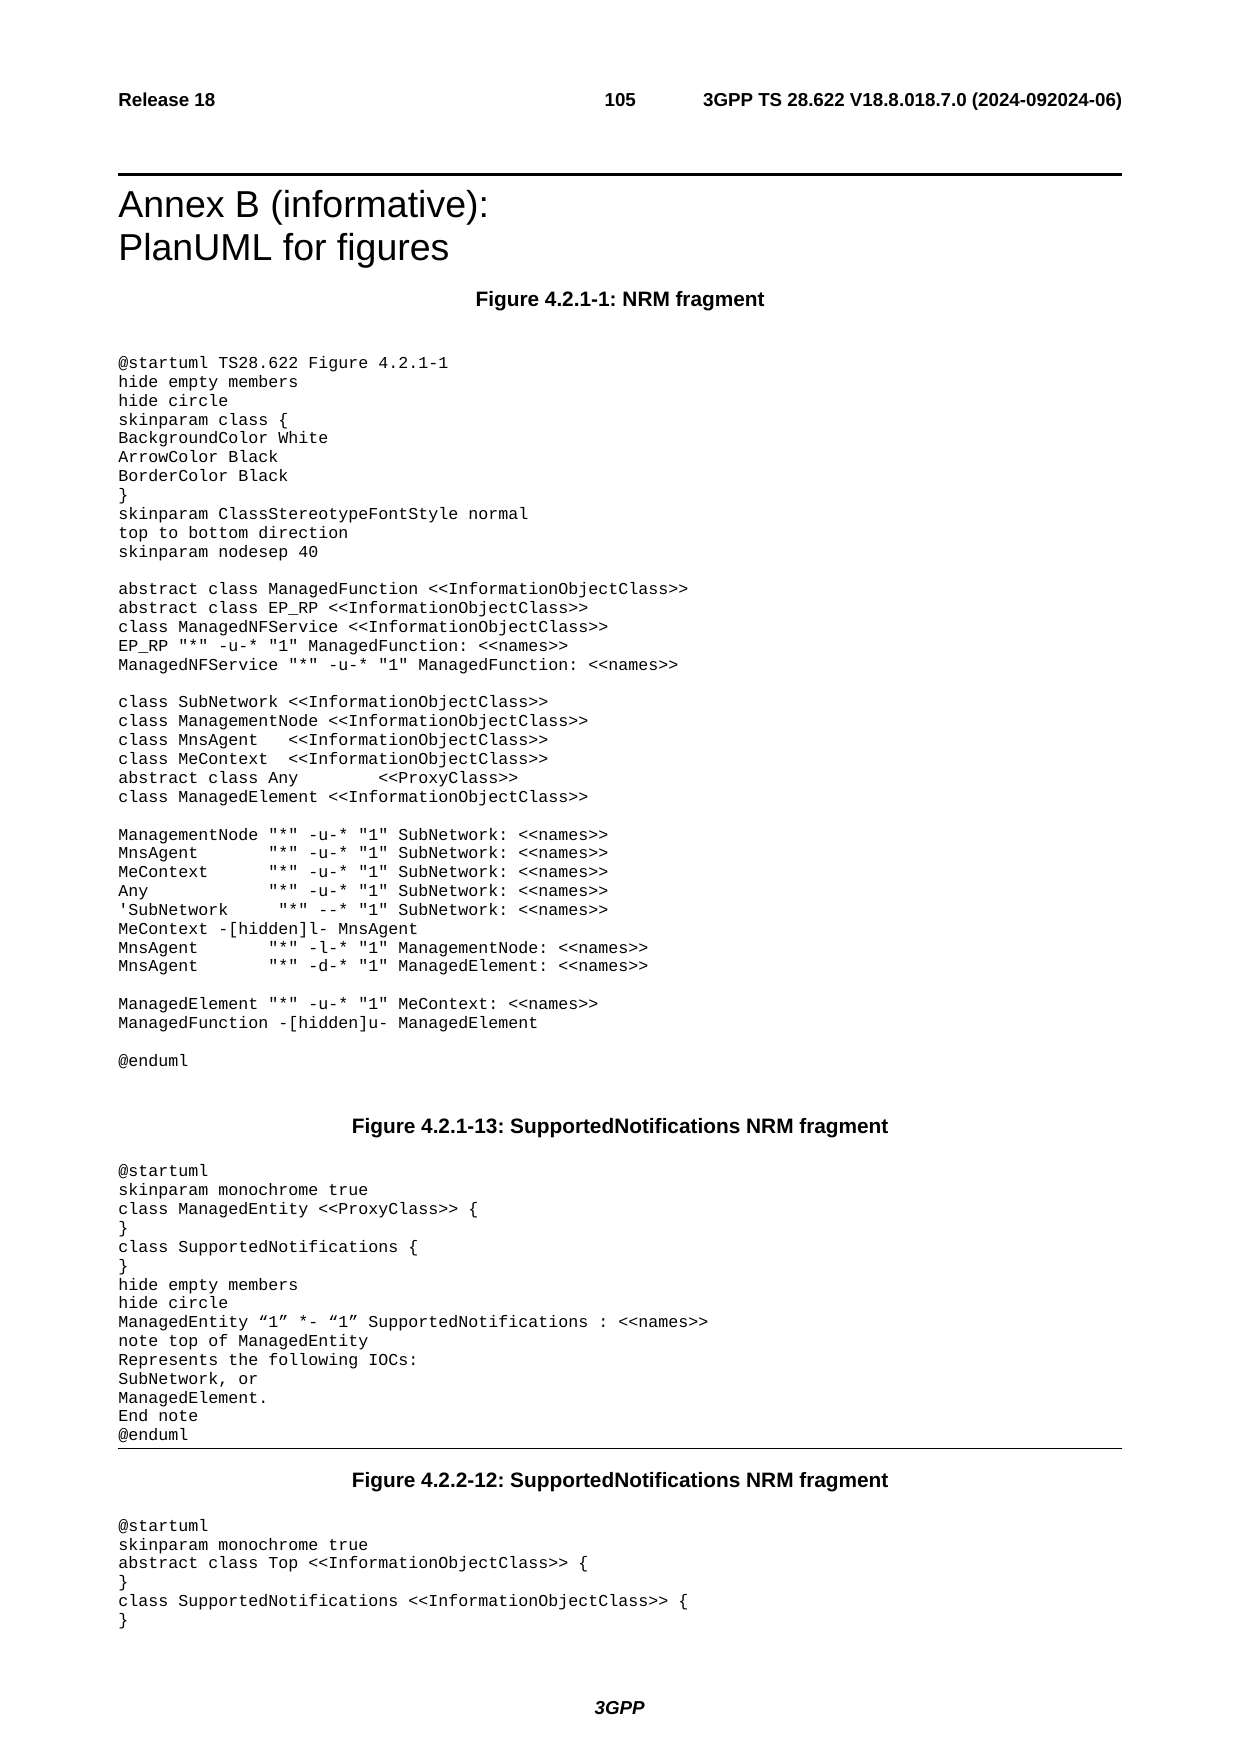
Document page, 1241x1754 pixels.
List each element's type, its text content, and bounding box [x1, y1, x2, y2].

text class ManagedEntity <<ProxyClass>> { [118, 1201, 1122, 1219]
text } [118, 487, 1122, 506]
text @enduml [118, 1052, 1122, 1071]
text hide circle [118, 1295, 1122, 1314]
text skinparam monochrome true [118, 1536, 1122, 1555]
text skinparam class { [118, 411, 1122, 430]
text class MnsAgent <<InformationObjectClass>> [118, 732, 1122, 751]
text class ManagedNFService <<InformationObjectClass>> [118, 619, 1122, 637]
text class ManagedElement <<InformationObjectClass>> [118, 788, 1122, 807]
text skinparam nodesep 40 [118, 543, 1122, 562]
text ManagedFunction -[hidden]u- ManagedElement [118, 1014, 1122, 1033]
text MeContext "*" -u-* "1" SubNetwork: <<names>> [118, 864, 1122, 883]
text } [118, 1219, 1122, 1238]
text ManagedEntity “1” *- “1” SupportedNotifications : <<names>> [118, 1314, 1122, 1333]
text ManagedElement. [118, 1389, 1122, 1408]
text top to bottom direction [118, 524, 1122, 543]
text class ManagementNode <<InformationObjectClass>> [118, 713, 1122, 732]
text abstract class EP_RP <<InformationObjectClass>> [118, 600, 1122, 619]
text EP_RP "*" -u-* "1" ManagedFunction: <<names>> [118, 637, 1122, 656]
text BackgroundColor White [118, 430, 1122, 449]
text note top of ManagedEntity [118, 1333, 1122, 1351]
text SubNetwork, or [118, 1370, 1122, 1389]
text @startuml [118, 1517, 1122, 1536]
text } [118, 1611, 1122, 1630]
text abstract class Any <<ProxyClass>> [118, 769, 1122, 788]
text MnsAgent "*" -u-* "1" SubNetwork: <<names>> [118, 845, 1122, 864]
text MnsAgent "*" -d-* "1" ManagedElement: <<names>> [118, 958, 1122, 977]
text skinparam ClassStereotypeFontStyle normal [118, 506, 1122, 524]
text ManagedNFService "*" -u-* "1" ManagedFunction: <<names>> [118, 656, 1122, 675]
text skinparam monochrome true [118, 1182, 1122, 1201]
text @startuml [118, 1163, 1122, 1182]
text End note [118, 1408, 1122, 1427]
text hide empty members [118, 1276, 1122, 1295]
subtitle Annex B (informative): PlanUML for figures [118, 176, 1122, 268]
text class MeContext <<InformationObjectClass>> [118, 751, 1122, 769]
text Figure 4.2.1-1: NRM fragment [118, 287, 1122, 311]
text class SupportedNotifications { [118, 1238, 1122, 1257]
text hide empty members [118, 373, 1122, 392]
text class SubNetwork <<InformationObjectClass>> [118, 694, 1122, 713]
text abstract class ManagedFunction <<InformationObjectClass>> [118, 581, 1122, 600]
text BorderColor Black [118, 468, 1122, 487]
text Represents the following IOCs: [118, 1351, 1122, 1370]
text ManagedElement "*" -u-* "1" MeContext: <<names>> [118, 996, 1122, 1014]
text Figure 4.2.1-13: SupportedNotifications NRM fragment [118, 1114, 1122, 1138]
text MeContext -[hidden]l- MnsAgent [118, 920, 1122, 939]
text class SupportedNotifications <<InformationObjectClass>> { [118, 1593, 1122, 1611]
text 'SubNetwork "*" --* "1" SubNetwork: <<names>> [118, 901, 1122, 920]
text ArrowColor Black [118, 449, 1122, 468]
text MnsAgent "*" -l-* "1" ManagementNode: <<names>> [118, 939, 1122, 958]
text ManagementNode "*" -u-* "1" SubNetwork: <<names>> [118, 826, 1122, 845]
text Any "*" -u-* "1" SubNetwork: <<names>> [118, 883, 1122, 901]
text hide circle [118, 392, 1122, 411]
text Figure 4.2.2-12: SupportedNotifications NRM fragment [118, 1468, 1122, 1492]
text abstract class Top <<InformationObjectClass>> { [118, 1555, 1122, 1574]
text } [118, 1574, 1122, 1593]
text @startuml TS28.622 Figure 4.2.1-1 [118, 355, 1122, 373]
text } [118, 1257, 1122, 1276]
text @enduml [118, 1427, 1122, 1448]
